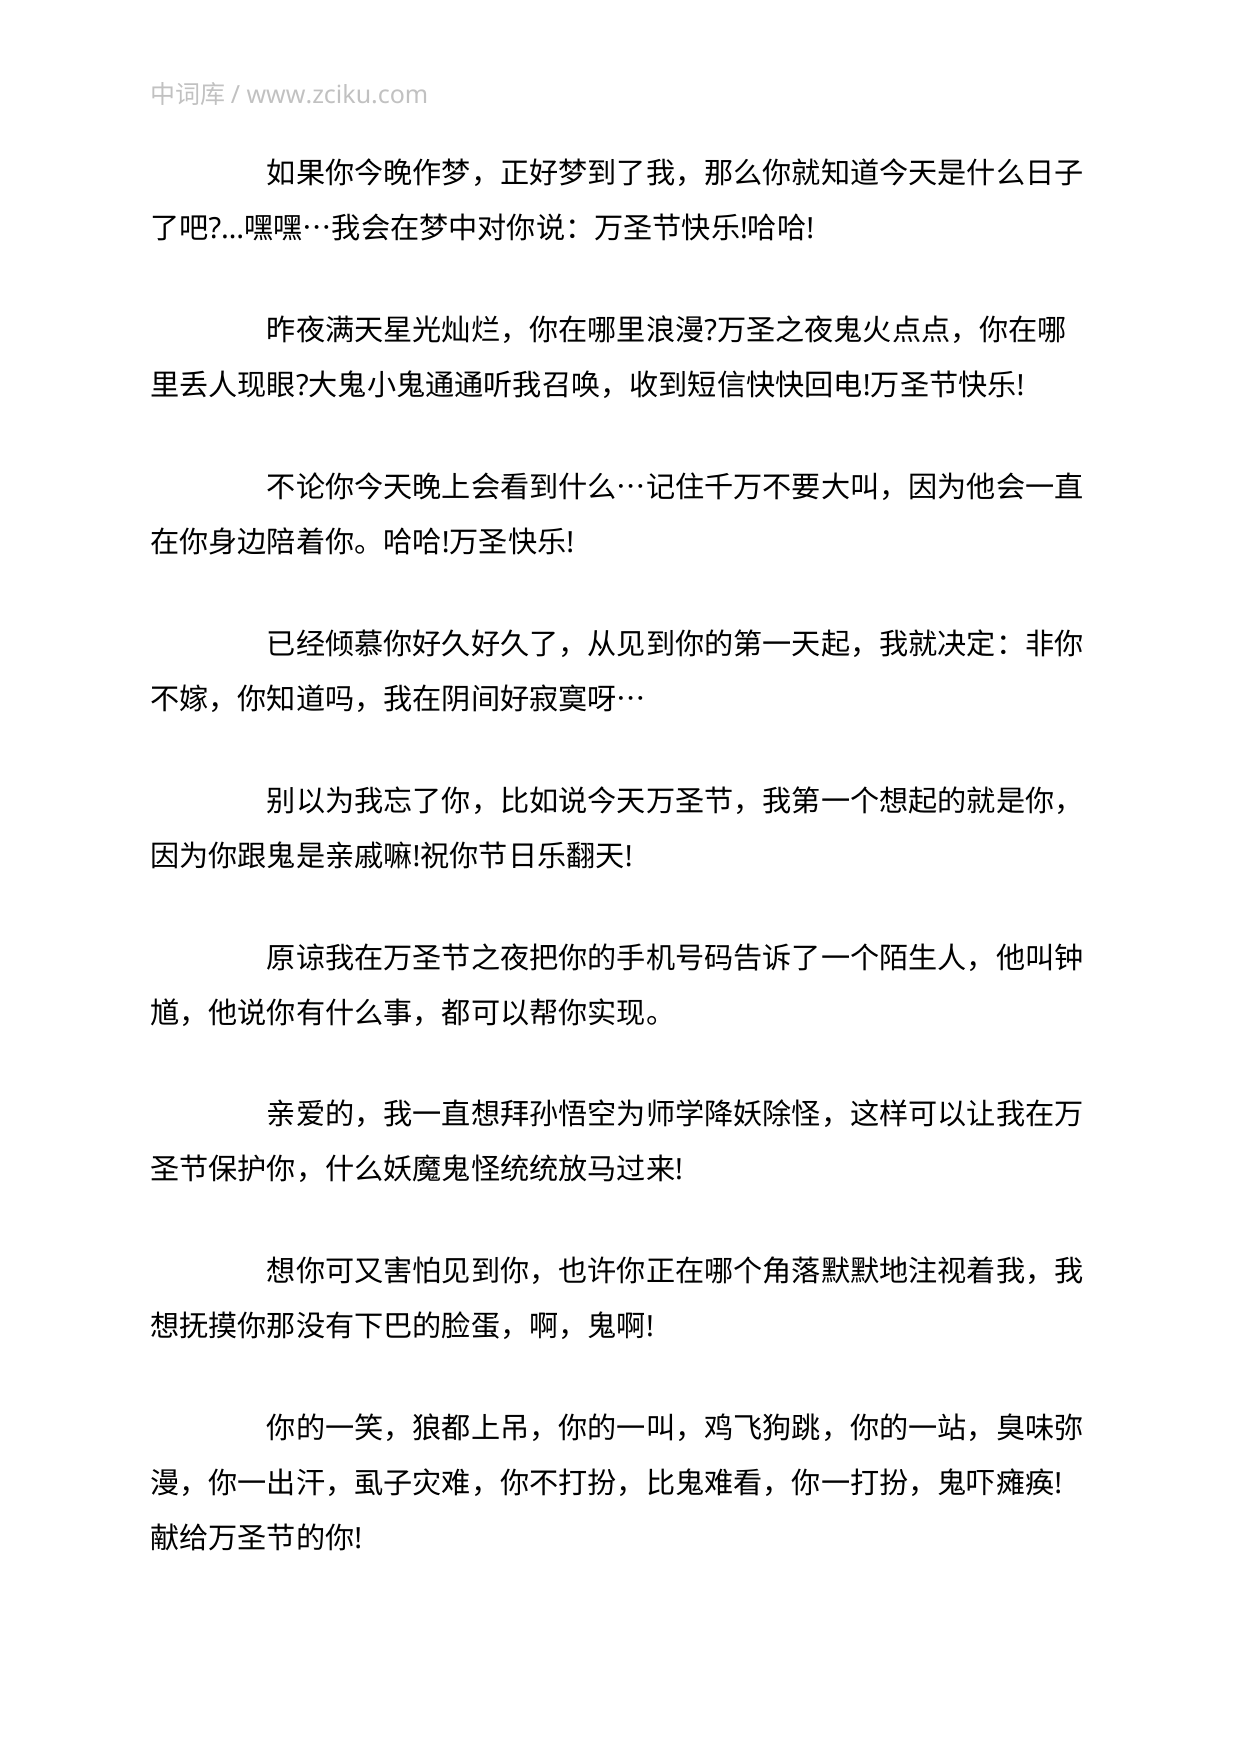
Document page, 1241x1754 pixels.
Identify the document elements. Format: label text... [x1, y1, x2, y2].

text 想你可又害怕见到你，也许你正在哪个角落默默地注视着我，我想抚摸你那没有下巴的脸蛋，啊，鬼啊! [150, 1248, 1090, 1345]
text 已经倾慕你好久好久了，从见到你的第一天起，我就决定：非你不嫁，你知道吗，我在阴间好寂寞呀… [150, 621, 1090, 718]
text 不论你今天晚上会看到什么…记住千万不要大叫，因为他会一直在你身边陪着你。哈哈!万圣快乐! [150, 464, 1090, 561]
text 你的一笑，狼都上吊，你的一叫，鸡飞狗跳，你的一站，臭味弥漫，你一出汗，虱子灾难，你不打扮，比鬼难看，你一打扮，鬼吓瘫痪!献给万圣节的你! [150, 1405, 1090, 1557]
text 亲爱的，我一直想拜孙悟空为师学降妖除怪，这样可以让我在万圣节保护你，什么妖魔鬼怪统统放马过来! [150, 1091, 1090, 1188]
text 如果你今晚作梦，正好梦到了我，那么你就知道今天是什么日子了吧?…嘿嘿…我会在梦中对你说：万圣节快乐!哈哈! [150, 150, 1090, 247]
text 昨夜满天星光灿烂，你在哪里浪漫?万圣之夜鬼火点点，你在哪里丢人现眼?大鬼小鬼通通听我召唤，收到短信快快回电!万圣节快乐! [150, 307, 1090, 404]
text 原谅我在万圣节之夜把你的手机号码告诉了一个陌生人，他叫钟馗，他说你有什么事，都可以帮你实现。 [150, 934, 1090, 1031]
text 别以为我忘了你，比如说今天万圣节，我第一个想起的就是你，因为你跟鬼是亲戚嘛!祝你节日乐翻天! [150, 777, 1090, 875]
